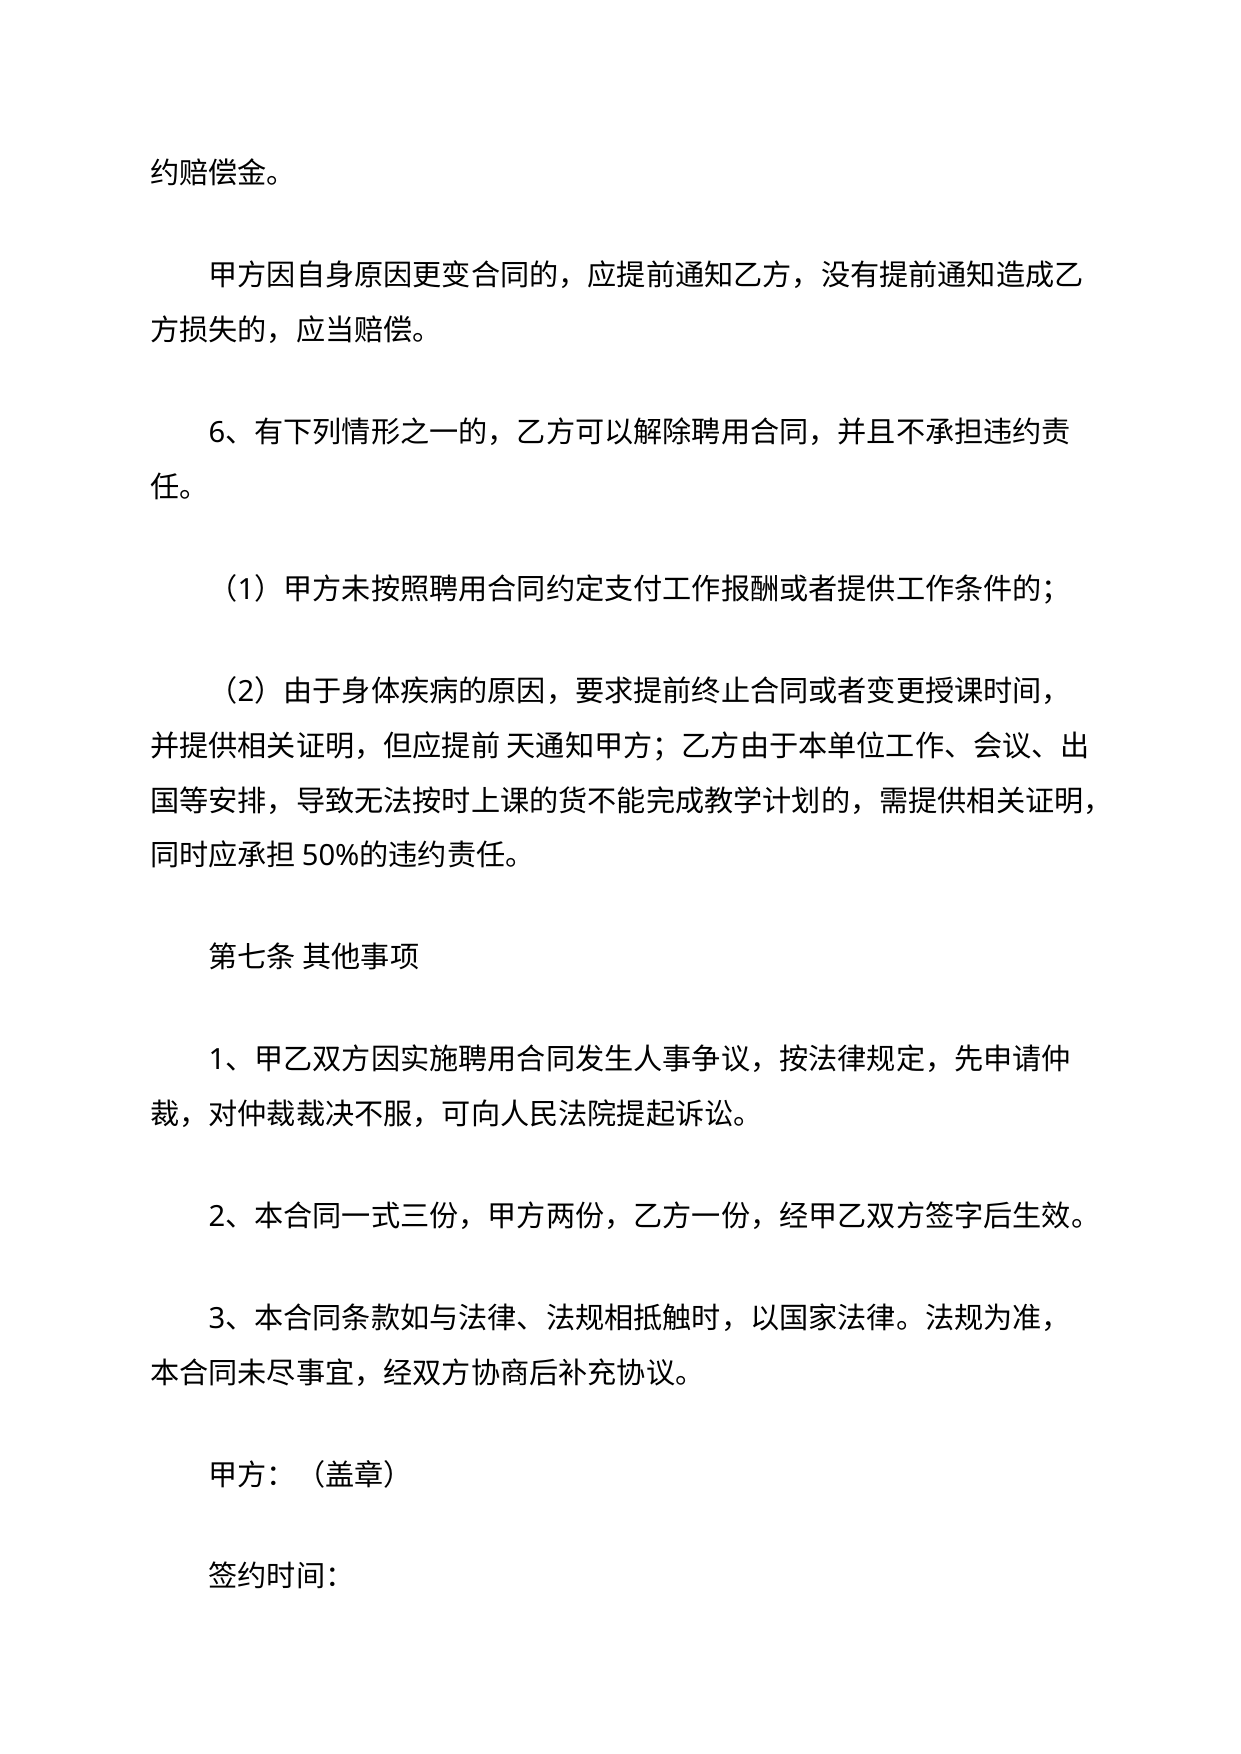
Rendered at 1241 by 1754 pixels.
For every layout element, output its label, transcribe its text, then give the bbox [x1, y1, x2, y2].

text 6、有下列情形之一的，乙方可以解除聘用合同，并且不承担违约责任。 [150, 408, 1090, 506]
text 签约时间： [150, 1553, 1090, 1595]
text 甲方因自身原因更变合同的，应提前通知乙方，没有提前通知造成乙方损失的，应当赔偿。 [150, 252, 1090, 349]
text 第七条 其他事项 [150, 934, 1090, 976]
text （2）由于身体疾病的原因，要求提前终止合同或者变更授课时间，并提供相关证明，但应提前 天通知甲方；乙方由于本单位工作、会议、出国等安排，导致无法按时上课的货不能完成教学计划的，需提供相关证明，同时应承担50%的违约责任。 [150, 667, 1090, 874]
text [150, 150, 1090, 192]
text 3、本合同条款如与法律、法规相抵触时，以国家法律。法规为准，本合同未尽事宜，经双方协商后补充协议。 [150, 1294, 1090, 1392]
text （1）甲方未按照聘用合同约定支付工作报酬或者提供工作条件的； [150, 565, 1090, 608]
text 1、甲乙双方因实施聘用合同发生人事争议，按法律规定，先申请仲裁，对仲裁裁决不服，可向人民法院提起诉讼。 [150, 1036, 1090, 1133]
text 甲方：（盖章） [150, 1451, 1090, 1493]
text 2、本合同一式三份，甲方两份，乙方一份，经甲乙双方签字后生效。 [150, 1192, 1090, 1235]
